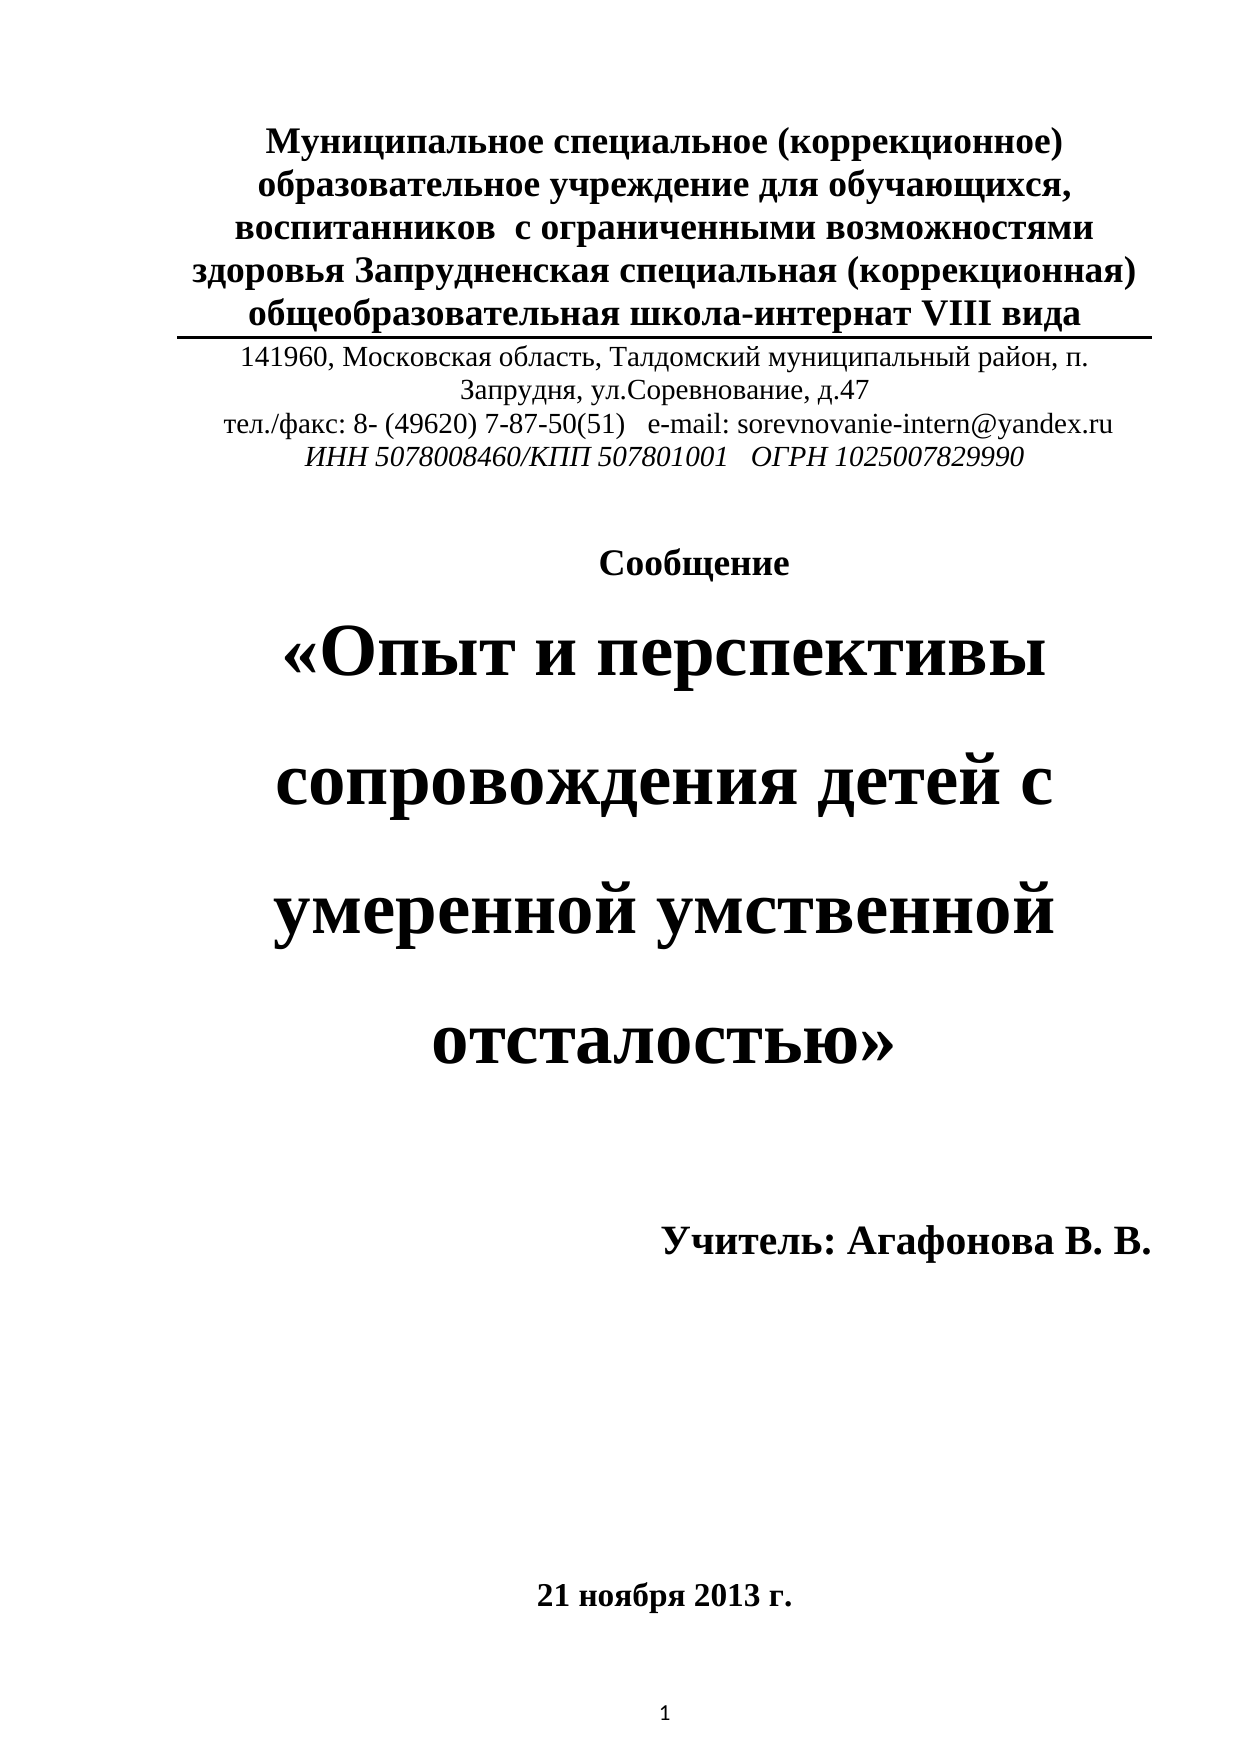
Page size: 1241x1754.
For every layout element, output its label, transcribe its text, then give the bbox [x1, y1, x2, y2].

text тел./факс: 8- (49620) 7-87-50(51) e-mail: sorevnovanie-intern@yandex.ru [177, 406, 1152, 439]
text Муниципальное специальное (коррекционное) образовательное учреждение для обучающихся, воспитанников с ограниченными возможностями здоровья Запрудненская специальная (коррекционная) общеобразовательная школа-интернат VIII вида [177, 118, 1152, 336]
text 141960, Московская область, Талдомский муниципальный район, п. Запрудня, ул.Соревнование, д.47 [177, 339, 1152, 406]
text ИНН 5078008460/КПП 507801001 ОГРН 1025007829990 [177, 439, 1152, 473]
text Учитель: Агафонова В. В. [177, 1216, 1152, 1264]
text Сообщение [177, 540, 1152, 583]
text «Опыт и перспективы сопровождения детей с умеренной умственной отсталостью» [177, 605, 1152, 1079]
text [177, 1575, 1152, 1613]
